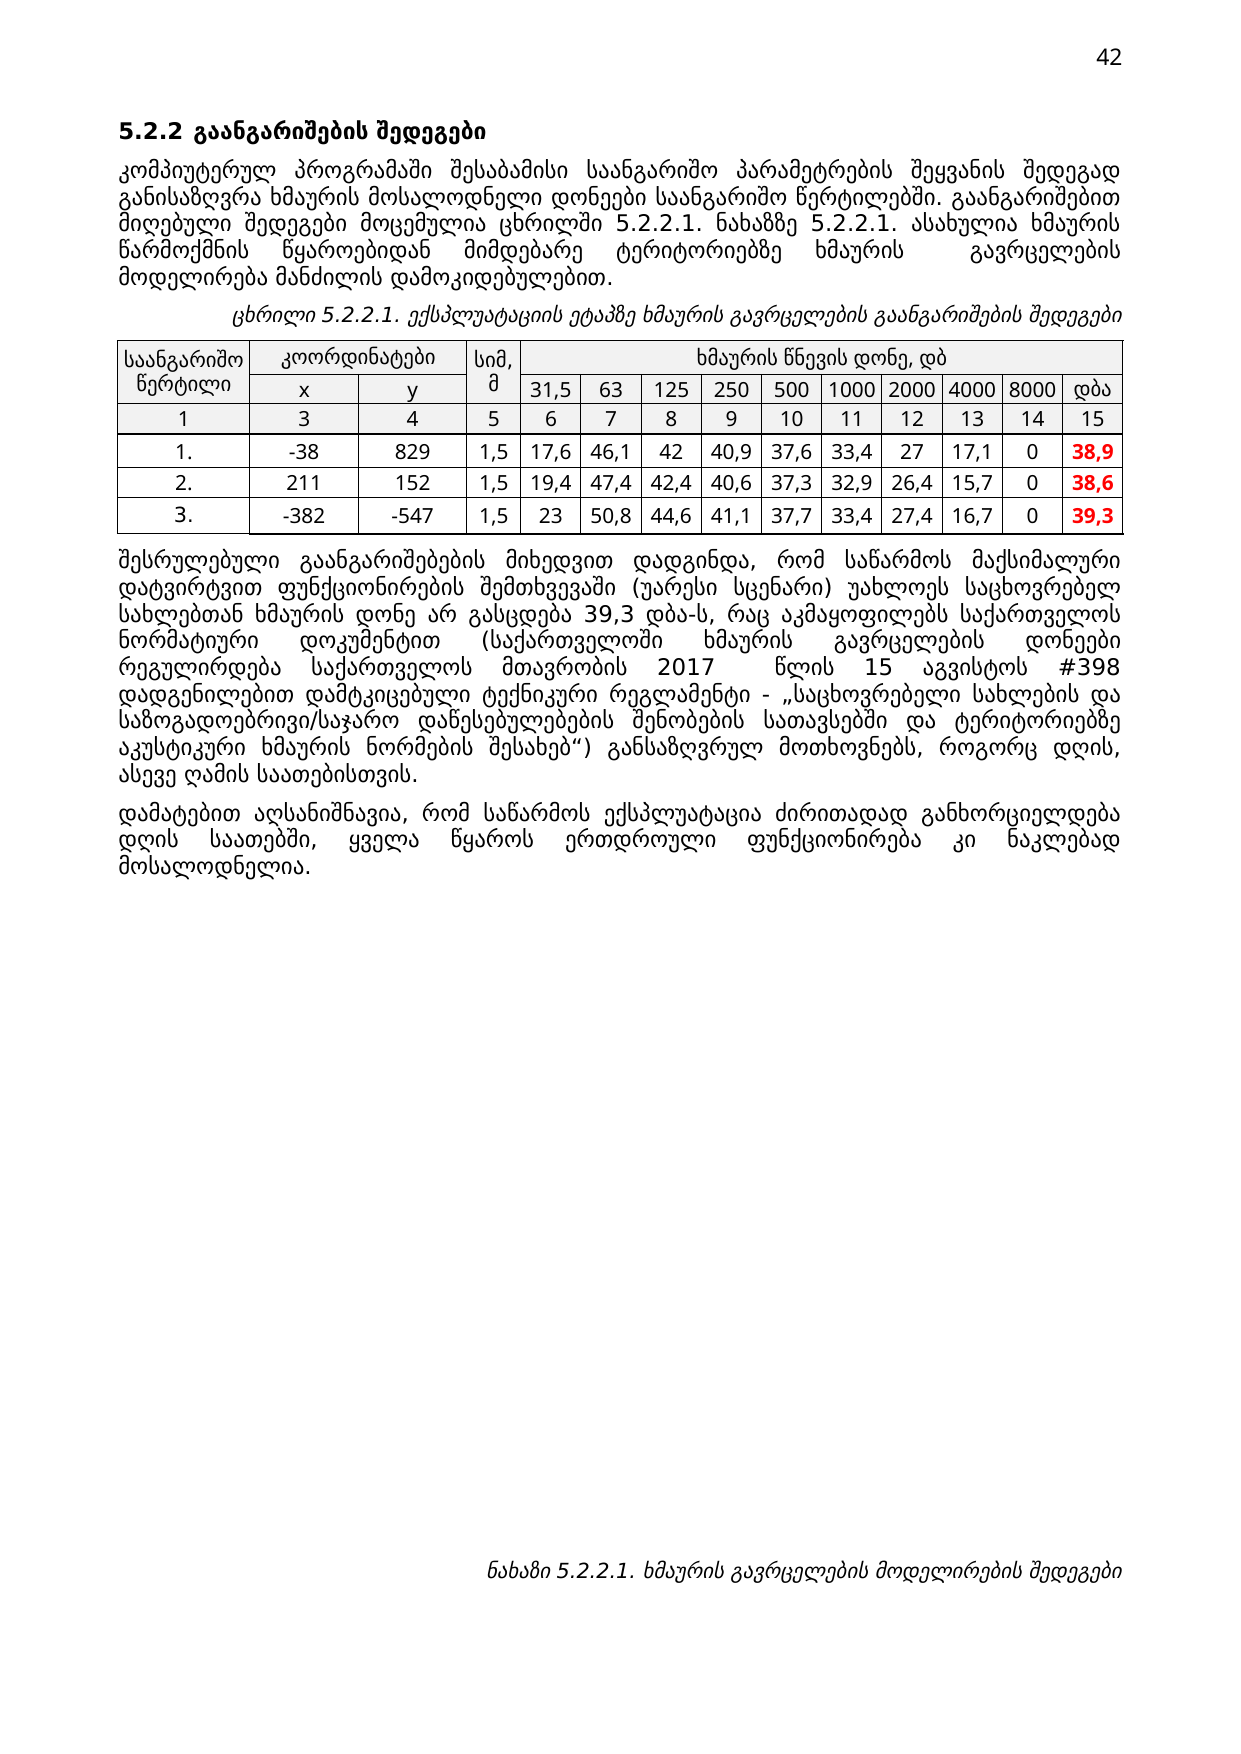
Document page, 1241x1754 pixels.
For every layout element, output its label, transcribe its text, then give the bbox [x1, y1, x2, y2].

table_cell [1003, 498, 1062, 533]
subtitle გაანგარიშების შედეგები [118, 118, 1122, 145]
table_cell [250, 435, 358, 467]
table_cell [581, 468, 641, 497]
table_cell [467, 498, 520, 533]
text კომპიუტერულ პროგრამაში შესაბამისი საანგარიშო პარამეტრების შეყვანის შედეგად განისაზღვრა ხმაურის მოსალოდნელი დონეები საანგარიშო წერტილებში. გაანგარიშებით მიღებული შედეგები მოცემულია ცხრილში 5.2.2.1. ნახაზზე 5.2.2.1. ასახულია ხმაურის წარმოქმნის წყაროებიდან მიმდებარე ტერიტორიებზე ხმაურის გავრცელების მოდელირება მანძილის დამოკიდებულებით. [118, 157, 1122, 291]
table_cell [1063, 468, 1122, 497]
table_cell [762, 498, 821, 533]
text ნახაზი 5.2.2.1. ხმაურის გავრცელების მოდელირების შედეგები [118, 1559, 1122, 1583]
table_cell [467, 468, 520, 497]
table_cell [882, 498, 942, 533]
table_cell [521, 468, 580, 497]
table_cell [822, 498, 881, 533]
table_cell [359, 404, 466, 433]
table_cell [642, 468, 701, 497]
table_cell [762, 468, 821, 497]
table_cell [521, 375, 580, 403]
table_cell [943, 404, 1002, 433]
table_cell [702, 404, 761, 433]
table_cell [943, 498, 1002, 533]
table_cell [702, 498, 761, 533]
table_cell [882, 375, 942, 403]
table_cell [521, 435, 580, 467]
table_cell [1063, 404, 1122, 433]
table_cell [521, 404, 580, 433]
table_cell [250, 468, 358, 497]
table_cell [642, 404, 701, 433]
text ცხრილი 5.2.2.1. ექსპლუატაციის ეტაპზე ხმაურის გავრცელების გაანგარიშების შედეგები [118, 303, 1122, 327]
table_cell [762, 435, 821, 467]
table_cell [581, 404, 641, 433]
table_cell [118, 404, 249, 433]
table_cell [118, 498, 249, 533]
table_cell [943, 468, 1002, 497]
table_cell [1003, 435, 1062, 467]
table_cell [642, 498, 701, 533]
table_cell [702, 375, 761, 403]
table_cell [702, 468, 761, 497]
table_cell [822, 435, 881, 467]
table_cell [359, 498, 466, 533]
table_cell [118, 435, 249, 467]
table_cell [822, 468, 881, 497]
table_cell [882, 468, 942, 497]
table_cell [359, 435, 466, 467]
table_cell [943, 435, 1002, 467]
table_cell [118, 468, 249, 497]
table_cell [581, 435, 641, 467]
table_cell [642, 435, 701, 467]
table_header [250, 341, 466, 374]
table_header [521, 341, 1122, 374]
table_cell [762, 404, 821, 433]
text შესრულებული გაანგარიშებების მიხედვით დადგინდა, რომ საწარმოს მაქსიმალური დატვირტვით ფუნქციონირების შემთხვევაში (უარესი სცენარი) უახლოეს საცხოვრებელ სახლებთან ხმაურის დონე არ გასცდება 39,3 დბა-ს, რაც აკმაყოფილებს საქართველოს ნორმატიური დოკუმენტით (საქართველოში ხმაურის გავრცელების დონეები რეგულირდება საქართველოს მთავრობის 2017 წლის 15 აგვისტოს #398 დადგენილებით დამტკიცებული ტექნიკური რეგლამენტი - „საცხოვრებელი სახლების და საზოგადოებრივი/საჯარო დაწესებულებების შენობების სათავსებში და ტერიტორიებზე აკუსტიკური ხმაურის ნორმების შესახებ“) განსაზღვრულ მოთხოვნებს, როგორც დღის, ასევე ღამის საათებისთვის. [118, 547, 1122, 787]
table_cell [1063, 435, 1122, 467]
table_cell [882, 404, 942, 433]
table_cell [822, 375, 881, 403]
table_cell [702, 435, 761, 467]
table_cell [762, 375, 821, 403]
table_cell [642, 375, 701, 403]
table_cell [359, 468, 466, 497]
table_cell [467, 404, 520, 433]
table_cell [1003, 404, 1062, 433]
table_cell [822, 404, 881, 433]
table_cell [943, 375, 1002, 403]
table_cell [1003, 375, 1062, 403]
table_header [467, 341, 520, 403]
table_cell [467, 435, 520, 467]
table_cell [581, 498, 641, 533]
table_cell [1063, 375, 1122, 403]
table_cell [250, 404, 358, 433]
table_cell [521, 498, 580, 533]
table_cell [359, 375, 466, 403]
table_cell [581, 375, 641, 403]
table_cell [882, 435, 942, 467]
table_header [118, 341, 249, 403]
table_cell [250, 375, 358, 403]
text დამატებით აღსანიშნავია, რომ საწარმოს ექსპლუატაცია ძირითადად განხორციელდება დღის საათებში, ყველა წყაროს ერთდროული ფუნქციონირება კი ნაკლებად მოსალოდნელია. [118, 800, 1122, 880]
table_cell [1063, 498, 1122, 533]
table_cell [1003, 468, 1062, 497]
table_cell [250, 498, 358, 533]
